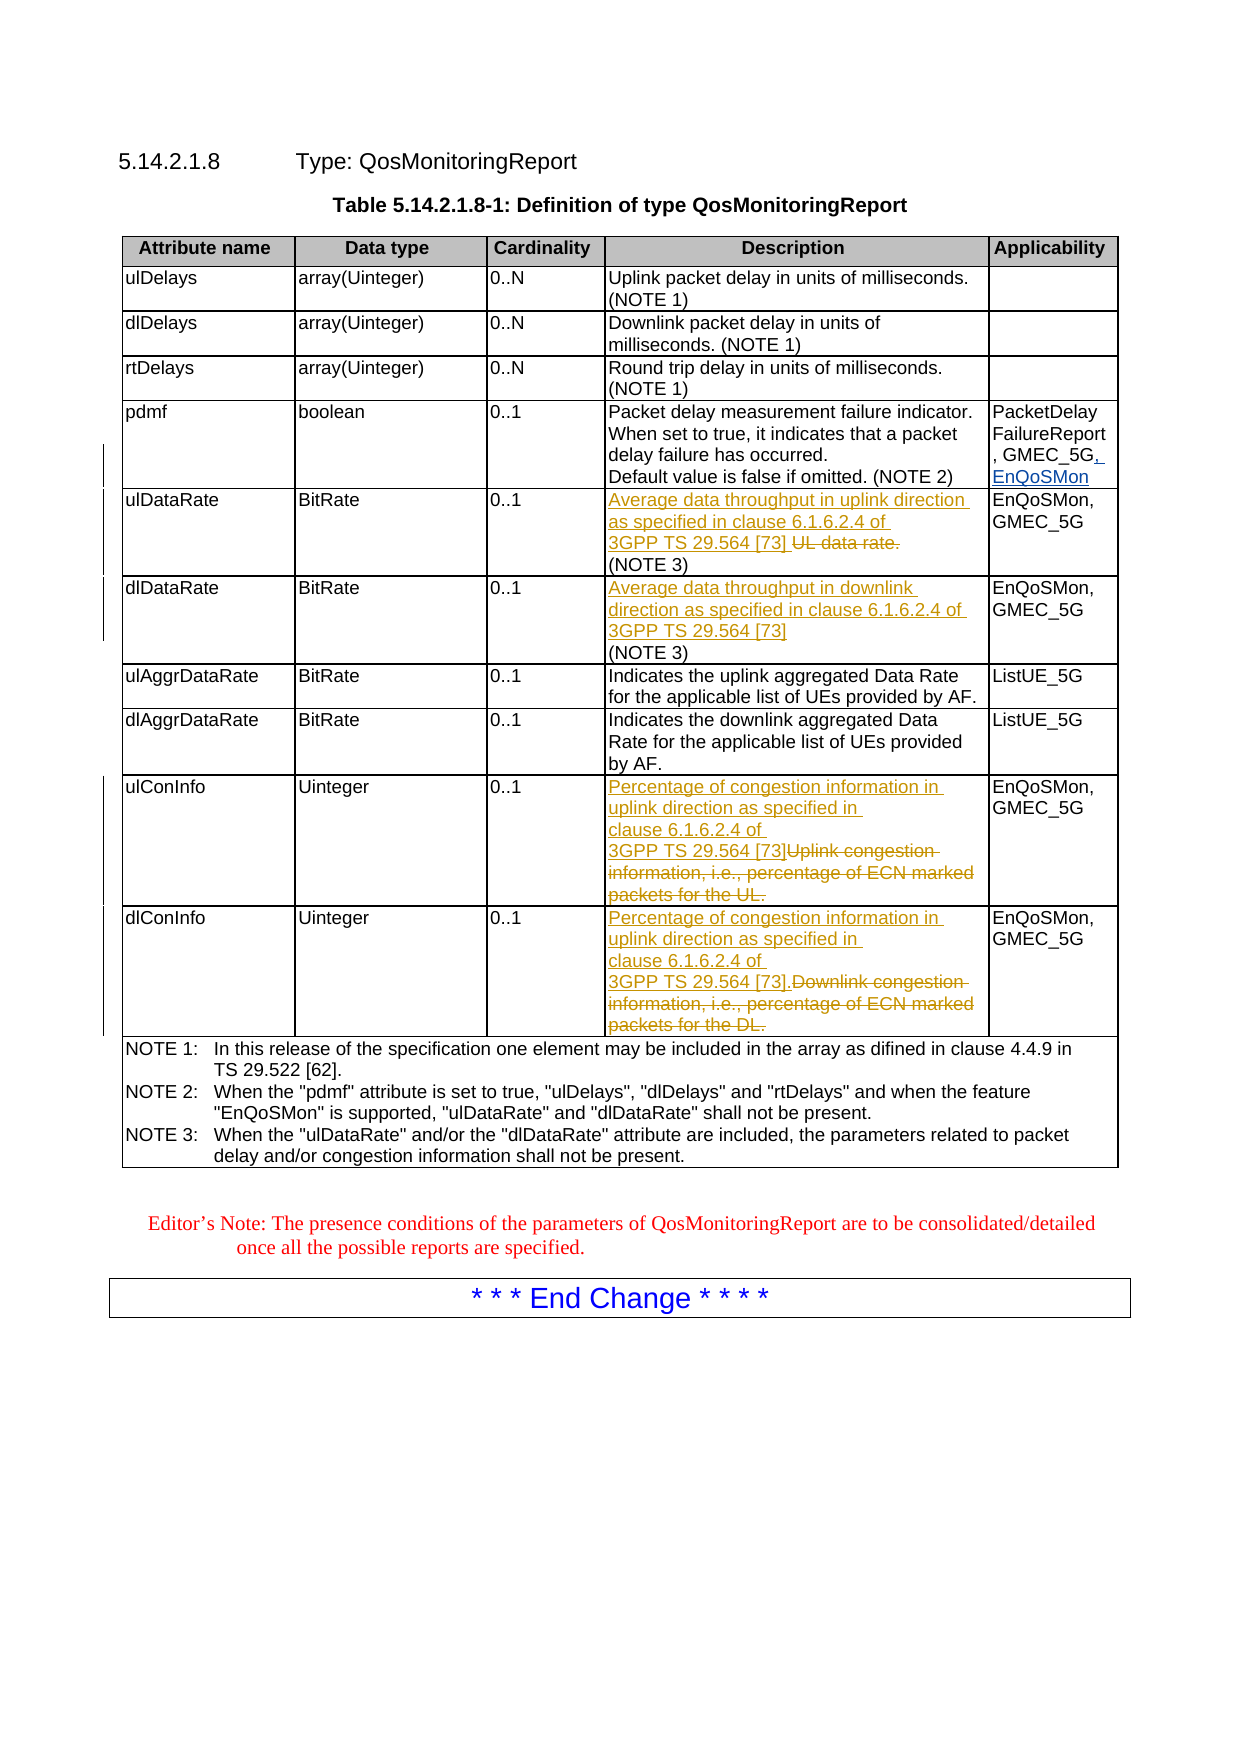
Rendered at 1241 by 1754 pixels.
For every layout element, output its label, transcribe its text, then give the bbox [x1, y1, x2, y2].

table_cell 0..N [488, 267, 604, 310]
table_cell PacketDelayFailureReport, GMEC_5G [990, 401, 1117, 487]
table_cell BitRate [296, 489, 486, 575]
table_cell [990, 357, 1117, 399]
table_cell 0..N [488, 312, 604, 355]
table_cell [606, 907, 988, 1036]
table_cell 0..1 [488, 665, 604, 708]
table_cell ulConInfo [123, 776, 294, 905]
table_cell 0..1 [488, 577, 604, 663]
table_cell Downlink packet delay in units of milliseconds. (NOTE 1) [606, 312, 988, 355]
table_cell 0..1 [488, 776, 604, 905]
table_cell array(Uinteger) [296, 267, 486, 310]
table_cell 0..1 [488, 489, 604, 575]
table_cell EnQoSMon, GMEC_5G [990, 577, 1117, 663]
table_cell boolean [296, 401, 486, 487]
table_cell ulAggrDataRate [123, 665, 294, 708]
subtitle 5.14.2.1.8 Type: QosMonitoringReport [118, 148, 1122, 174]
table_cell 0..N [488, 357, 604, 399]
table_cell ulDataRate [123, 489, 294, 575]
text * * * End Change * * * * [110, 1279, 1130, 1317]
table_cell 0..1 [488, 907, 604, 1036]
table_header Attribute name [123, 237, 294, 266]
table_cell 0..1 [488, 401, 604, 487]
table_cell ListUE_5G [990, 665, 1117, 708]
table_cell Indicates the uplink aggregated Data Rate for the applicable list of UEs provided by AF. [606, 665, 988, 708]
table_cell BitRate [296, 709, 486, 774]
table_cell [990, 267, 1117, 310]
table_cell BitRate [296, 577, 486, 663]
table_cell ListUE_5G [990, 709, 1117, 774]
table_cell pdmf [123, 401, 294, 487]
table_cell 0..1 [488, 709, 604, 774]
table_header Data type [296, 237, 486, 266]
table_cell EnQoSMon, GMEC_5G [990, 776, 1117, 905]
table_cell Uinteger [296, 776, 486, 905]
table_cell Uinteger [296, 907, 486, 1036]
table_cell dlConInfo [123, 907, 294, 1036]
table_cell Uplink packet delay in units of milliseconds. (NOTE 1) [606, 267, 988, 310]
table_cell array(Uinteger) [296, 312, 486, 355]
table_cell dlAggrDataRate [123, 709, 294, 774]
table_header Cardinality [488, 237, 604, 266]
table_cell dlDataRate [123, 577, 294, 663]
table_cell NOTE 1: In this release of the specification one element may be included in the array as difined in clause 4.4.9 in TS 29.522 [62]. NOTE 2: When the "pdmf" attribute is set to true, "ulDelays", "dlDelays" and "rtDelays" and when the feature "EnQoSMon" is supported, "ulDataRate" and "dlDataRate" shall not be present. NOTE 3: When the "ulDataRate" and/or the "dlDataRate" attribute are included, the parameters related to packet delay and/or congestion information shall not be present. [123, 1037, 1117, 1167]
table_cell BitRate [296, 665, 486, 708]
table_cell (NOTE 3) [606, 577, 988, 663]
table_cell rtDelays [123, 357, 294, 399]
table_header Description [606, 237, 988, 266]
table_cell ulDelays [123, 267, 294, 310]
text Table 5.14.2.1.8-1: Definition of type QosMonitoringReport [118, 193, 1122, 217]
table_cell EnQoSMon, GMEC_5G [990, 907, 1117, 1036]
table_cell [606, 776, 988, 905]
table_cell Round trip delay in units of milliseconds. (NOTE 1) [606, 357, 988, 399]
table_cell Indicates the downlink aggregated Data Rate for the applicable list of UEs provided by AF. [606, 709, 988, 774]
table_cell Packet delay measurement failure indicator. When set to true, it indicates that a packet delay failure has occurred. Default value is false if omitted. (NOTE 2) [606, 401, 988, 487]
table_header Applicability [990, 237, 1117, 266]
table_cell EnQoSMon, GMEC_5G [990, 489, 1117, 575]
table_cell (NOTE 3) [606, 489, 988, 575]
text Editor’s Note: The presence conditions of the parameters of QosMonitoringReport are to be consolidated/detailed once all the possible reports are specified. [148, 1211, 1122, 1259]
table_cell dlDelays [123, 312, 294, 355]
table_cell [990, 312, 1117, 355]
table_cell array(Uinteger) [296, 357, 486, 399]
